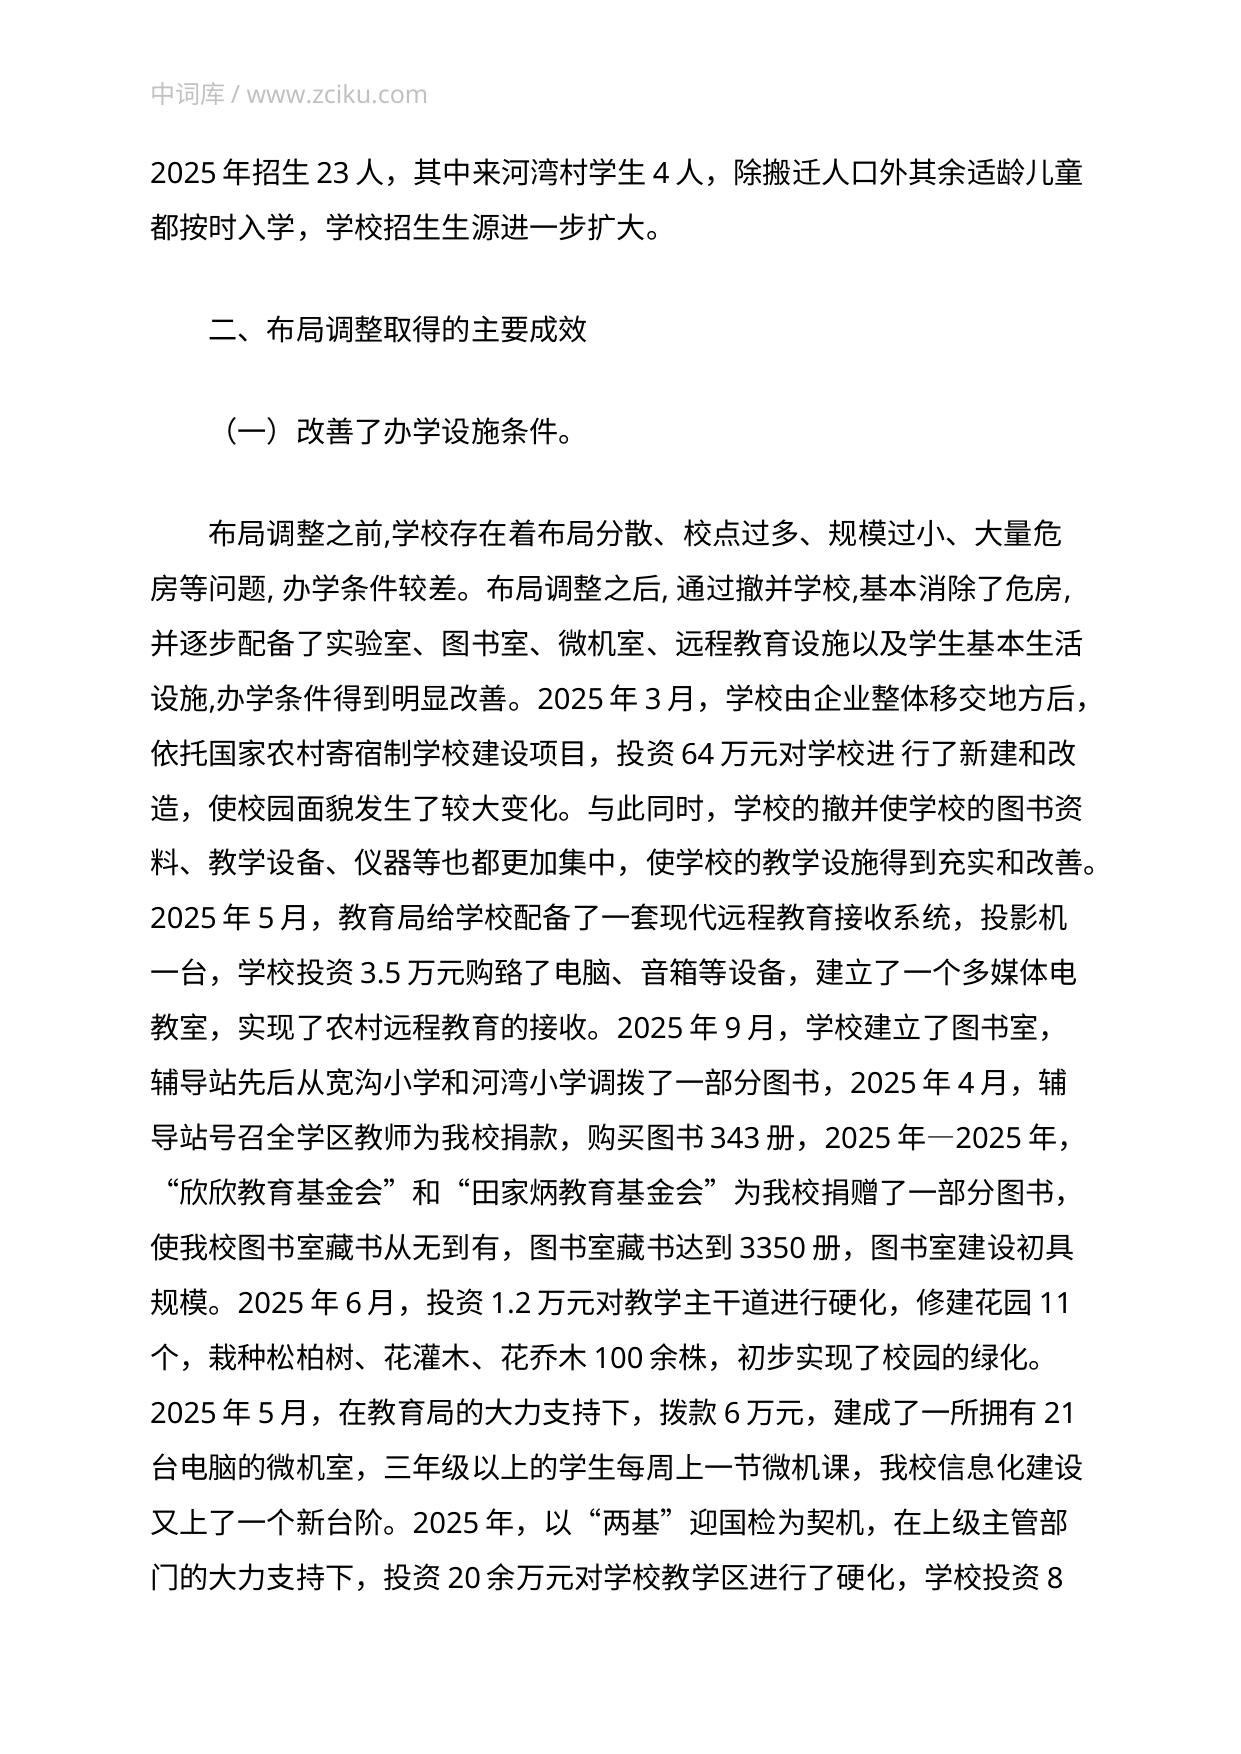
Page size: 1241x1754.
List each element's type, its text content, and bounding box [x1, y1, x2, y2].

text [150, 150, 1090, 247]
text 二、布局调整取得的主要成效 [150, 307, 1090, 349]
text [150, 510, 1090, 1597]
text （一）改善了办学设施条件。 [150, 408, 1090, 451]
